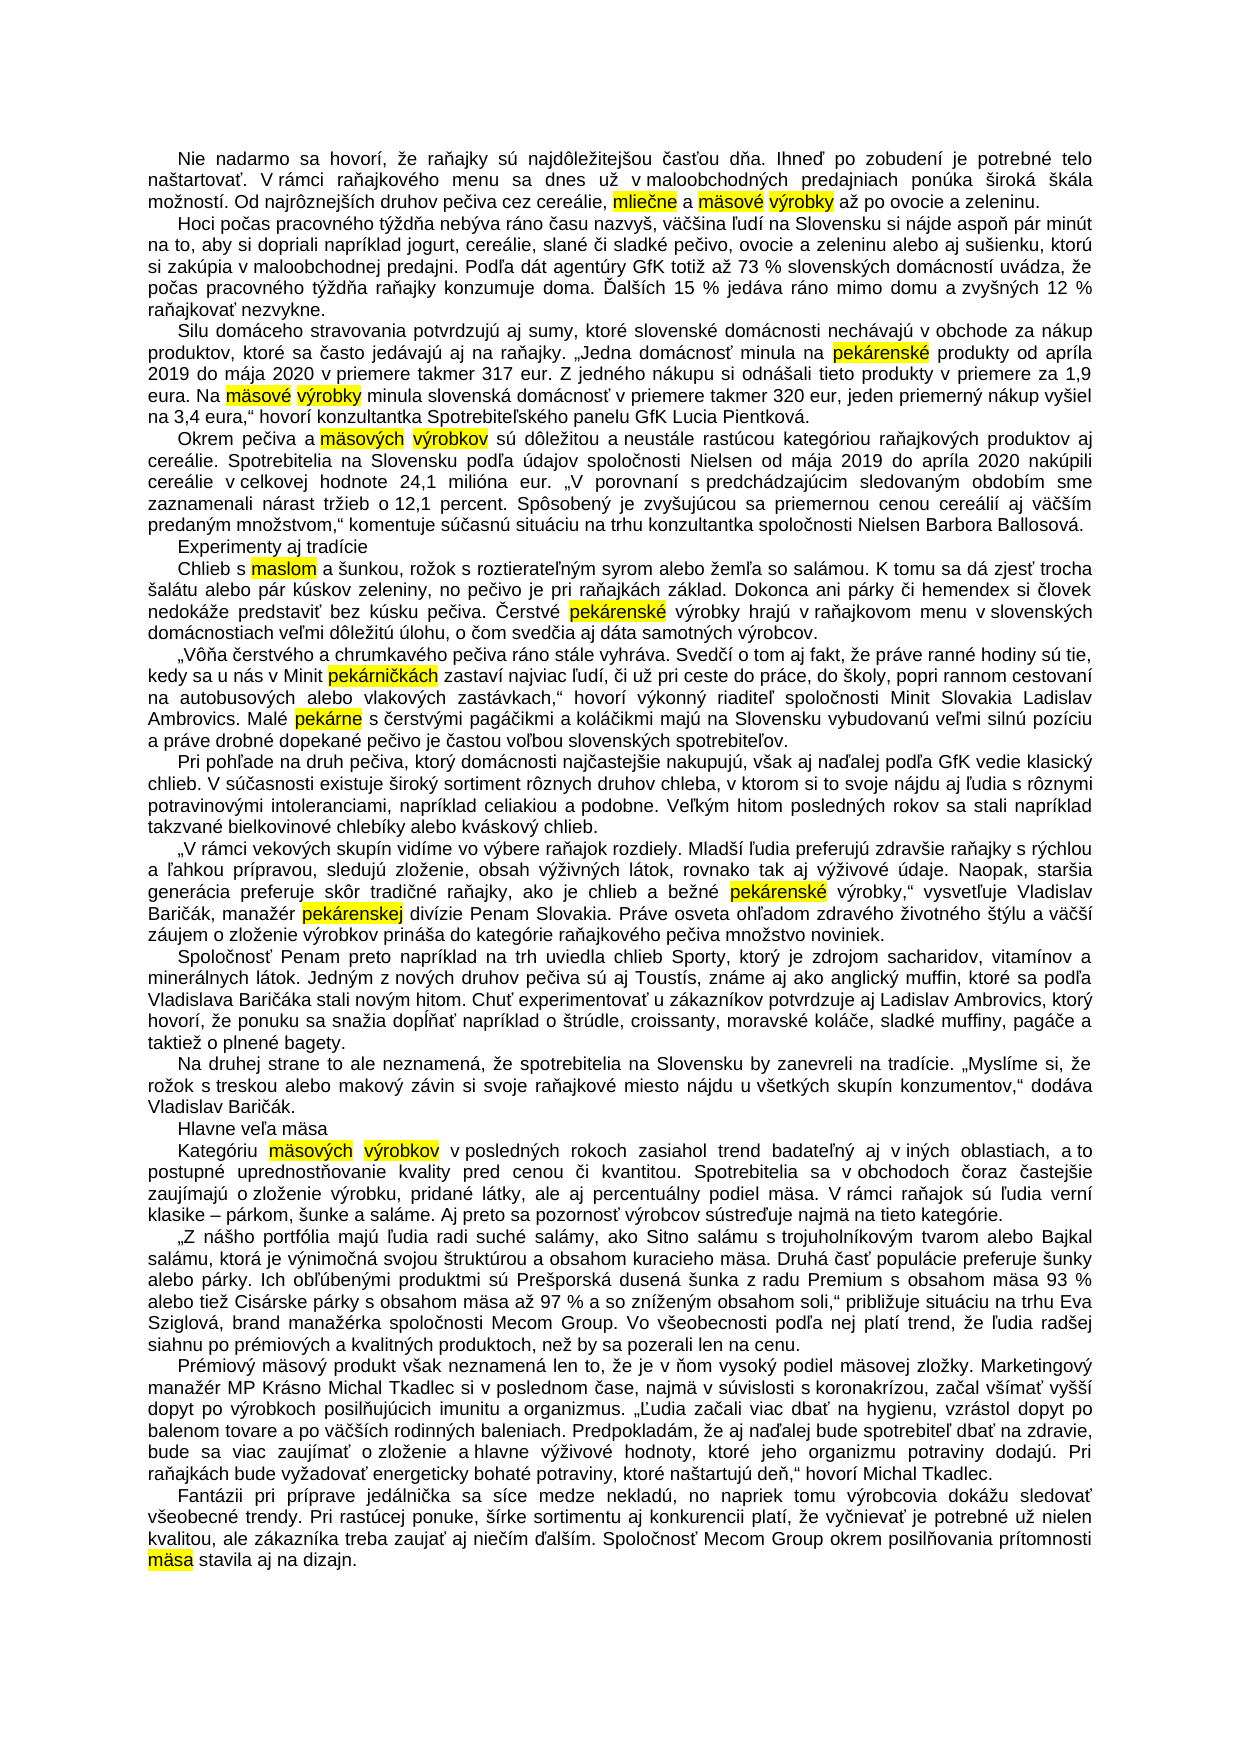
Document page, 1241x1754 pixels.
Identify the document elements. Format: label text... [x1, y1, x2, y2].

text Hoci počas pracovného týždňa nebýva ráno času nazvyš, väčšina ľudí na Slovensku si nájde aspoň pár minút na to, aby si dopriali napríklad jogurt, cereálie, slané či sladké pečivo, ovocie a zeleninu alebo aj sušienku, ktorú si zakúpia v maloobchodnej predajni. Podľa dát agentúry GfK totiž až 73 % slovenských domácností uvádza, že počas pracovného týždňa raňajky konzumuje doma. Ďalších 15 % jedáva ráno mimo domu a zvyšných 12 % raňajkovať nezvykne. [148, 212, 1093, 320]
text Chlieb s maslom a šunkou, rožok s roztierateľným syrom alebo žemľa so salámou. K tomu sa dá zjesť trocha šalátu alebo pár kúskov zeleniny, no pečivo je pri raňajkách základ. Dokonca ani párky či hemendex si človek nedokáže predstaviť bez kúsku pečiva. Čerstvé pekárenské výrobky hrajú v raňajkovom menu v slovenských domácnostiach veľmi dôležitú úlohu, o čom svedčia aj dáta samotných výrobcov. [148, 557, 1093, 643]
text „V rámci vekových skupín vidíme vo výbere raňajok rozdiely. Mladší ľudia preferujú zdravšie raňajky s rýchlou a ľahkou prípravou, sledujú zloženie, obsah výživných látok, rovnako tak aj výživové údaje. Naopak, staršia generácia preferuje skôr tradičné raňajky, ako je chlieb a bežné pekárenské výrobky,“ vysvetľuje Vladislav Baričák, manažér pekárenskej divízie Penam Slovakia. Práve osveta ohľadom zdravého životného štýlu a väčší záujem o zloženie výrobkov prináša do kategórie raňajkového pečiva množstvo noviniek. [148, 838, 1093, 945]
text Nie nadarmo sa hovorí, že raňajky sú najdôležitejšou časťou dňa. Ihneď po zobudení je potrebné telo naštartovať. V rámci raňajkového menu sa dnes už v maloobchodných predajniach ponúka široká škála možností. Od najrôznejších druhov pečiva cez cereálie, mliečne a mäsové výrobky až po ovocie a zeleninu. [148, 148, 1093, 212]
text Experimenty aj tradície [148, 536, 1093, 557]
text Okrem pečiva a mäsových výrobkov sú dôležitou a neustále rastúcou kategóriou raňajkových produktov aj cereálie. Spotrebitelia na Slovensku podľa údajov spoločnosti Nielsen od mája 2019 do apríla 2020 nakúpili cereálie v celkovej hodnote 24,1 milióna eur. „V porovnaní s predchádzajúcim sledovaným obdobím sme zaznamenali nárast tržieb o 12,1 percent. Spôsobený je zvyšujúcou sa priemernou cenou cereálií aj väčším predaným množstvom,“ komentuje súčasnú situáciu na trhu konzultantka spoločnosti Nielsen Barbora Ballosová. [148, 428, 1093, 536]
text Hlavne veľa mäsa [148, 1118, 1093, 1139]
text Kategóriu mäsových výrobkov v posledných rokoch zasiahol trend badateľný aj v iných oblastiach, a to postupné uprednostňovanie kvality pred cenou či kvantitou. Spotrebitelia sa v obchodoch čoraz častejšie zaujímajú o zloženie výrobku, pridané látky, ale aj percentuálny podiel mäsa. V rámci raňajok sú ľudia verní klasike – párkom, šunke a saláme. Aj preto sa pozornosť výrobcov sústreďuje najmä na tieto kategórie. [148, 1139, 1093, 1226]
text Na druhej strane to ale neznamená, že spotrebitelia na Slovensku by zanevreli na tradície. „Myslíme si, že rožok s treskou alebo makový závin si svoje raňajkové miesto nájdu u všetkých skupín konzumentov,“ dodáva Vladislav Baričák. [148, 1053, 1093, 1118]
text Pri pohľade na druh pečiva, ktorý domácnosti najčastejšie nakupujú, však aj naďalej podľa GfK vedie klasický chlieb. V súčasnosti existuje široký sortiment rôznych druhov chleba, v ktorom si to svoje nájdu aj ľudia s rôznymi potravinovými intoleranciami, napríklad celiakiou a podobne. Veľkým hitom posledných rokov sa stali napríklad takzvané bielkovinové chlebíky alebo kváskový chlieb. [148, 751, 1093, 838]
text „Z nášho portfólia majú ľudia radi suché salámy, ako Sitno salámu s trojuholníkovým tvarom alebo Bajkal salámu, ktorá je výnimočná svojou štruktúrou a obsahom kuracieho mäsa. Druhá časť populácie preferuje šunky alebo párky. Ich obľúbenými produktmi sú Prešporská dusená šunka z radu Premium s obsahom mäsa 93 % alebo tiež Cisárske párky s obsahom mäsa až 97 % a so zníženým obsahom soli,“ približuje situáciu na trhu Eva Sziglová, brand manažérka spoločnosti Mecom Group. Vo všeobecnosti podľa nej platí trend, že ľudia radšej siahnu po prémiových a kvalitných produktoch, než by sa pozerali len na cenu. [148, 1226, 1093, 1355]
text Fantázii pri príprave jedálnička sa síce medze nekladú, no napriek tomu výrobcovia dokážu sledovať všeobecné trendy. Pri rastúcej ponuke, šírke sortimentu aj konkurencii platí, že vyčnievať je potrebné už nielen kvalitou, ale zákazníka treba zaujať aj niečím ďalším. Spoločnosť Mecom Group okrem posilňovania prítomnosti mäsa stavila aj na dizajn. [148, 1484, 1093, 1571]
text Silu domáceho stravovania potvrdzujú aj sumy, ktoré slovenské domácnosti nechávajú v obchode za nákup produktov, ktoré sa často jedávajú aj na raňajky. „Jedna domácnosť minula na pekárenské produkty od apríla 2019 do mája 2020 v priemere takmer 317 eur. Z jedného nákupu si odnášali tieto produkty v priemere za 1,9 eura. Na mäsové výrobky minula slovenská domácnosť v priemere takmer 320 eur, jeden priemerný nákup vyšiel na 3,4 eura,“ hovorí konzultantka Spotrebiteľského panelu GfK Lucia Pientková. [148, 320, 1093, 428]
text Prémiový mäsový produkt však neznamená len to, že je v ňom vysoký podiel mäsovej zložky. Marketingový manažér MP Krásno Michal Tkadlec si v poslednom čase, najmä v súvislosti s koronakrízou, začal všímať vyšší dopyt po výrobkoch posilňujúcich imunitu a organizmus. „Ľudia začali viac dbať na hygienu, vzrástol dopyt po balenom tovare a po väčších rodinných baleniach. Predpokladám, že aj naďalej bude spotrebiteľ dbať na zdravie, bude sa viac zaujímať o zloženie a hlavne výživové hodnoty, ktoré jeho organizmu potraviny dodajú. Pri raňajkách bude vyžadovať energeticky bohaté potraviny, ktoré naštartujú deň,“ hovorí Michal Tkadlec. [148, 1355, 1093, 1484]
text Spoločnosť Penam preto napríklad na trh uviedla chlieb Sporty, ktorý je zdrojom sacharidov, vitamínov a minerálnych látok. Jedným z nových druhov pečiva sú aj Toustís, známe aj ako anglický muffin, ktoré sa podľa Vladislava Baričáka stali novým hitom. Chuť experimentovať u zákazníkov potvrdzuje aj Ladislav Ambrovics, ktorý hovorí, že ponuku sa snažia dopĺňať napríklad o štrúdle, croissanty, moravské koláče, sladké muffiny, pagáče a taktiež o plnené bagety. [148, 945, 1093, 1053]
text „Vôňa čerstvého a chrumkavého pečiva ráno stále vyhráva. Svedčí o tom aj fakt, že práve ranné hodiny sú tie, kedy sa u nás v Minit pekárničkách zastaví najviac ľudí, či už pri ceste do práce, do školy, popri rannom cestovaní na autobusových alebo vlakových zastávkach,“ hovorí výkonný riaditeľ spoločnosti Minit Slovakia Ladislav Ambrovics. Malé pekárne s čerstvými pagáčikmi a koláčikmi majú na Slovensku vybudovanú veľmi silnú pozíciu a práve drobné dopekané pečivo je častou voľbou slovenských spotrebiteľov. [148, 643, 1093, 751]
